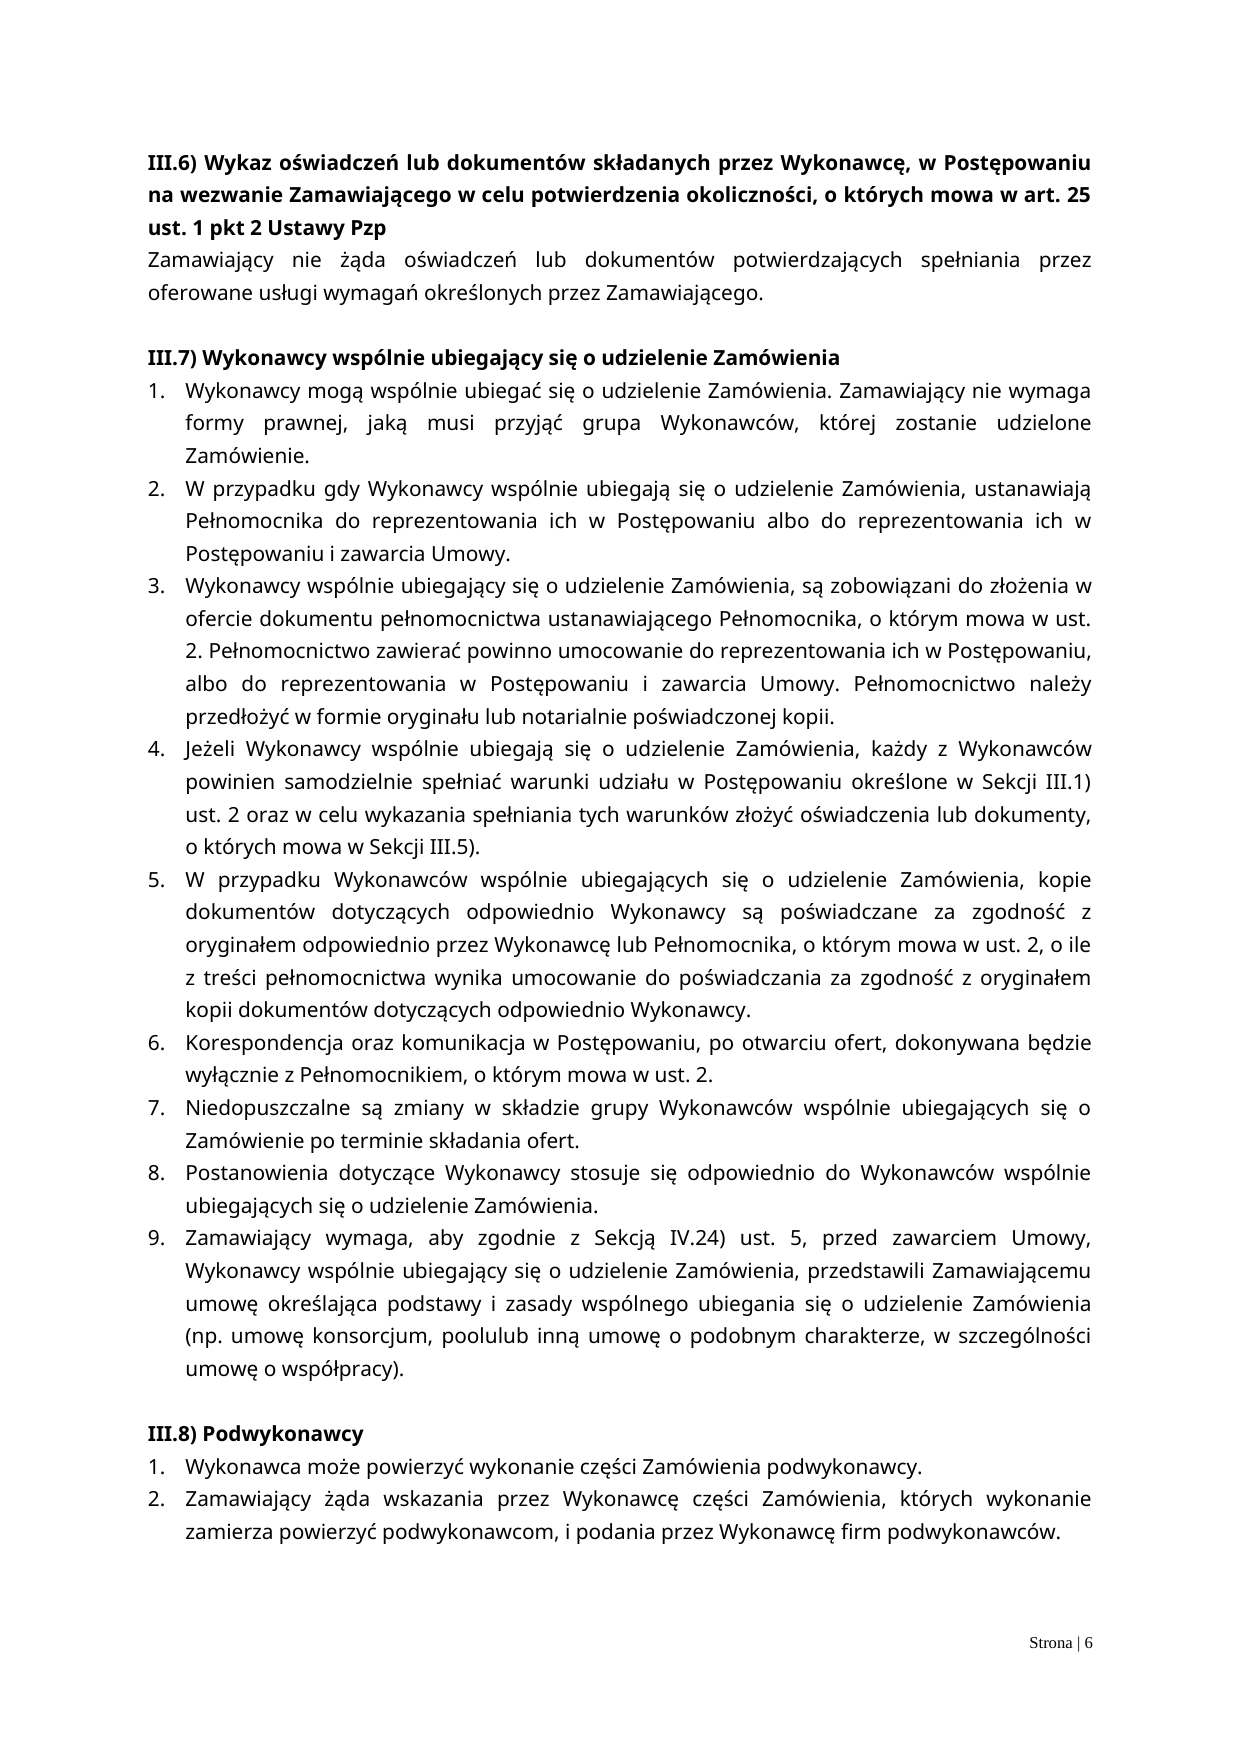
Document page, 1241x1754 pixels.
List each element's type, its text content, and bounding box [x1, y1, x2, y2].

text III.6) Wykaz oświadczeń lub dokumentów składanych przez Wykonawcę, w Postępowaniu na wezwanie Zamawiającego w celu potwierdzenia okoliczności, o których mowa w art. 25 ust. 1 pkt 2 Ustawy Pzp [148, 148, 1093, 241]
list W przypadku Wykonawców wspólnie ubiegających się o udzielenie Zamówienia, kopie dokumentów dotyczących odpowiednio Wykonawcy są poświadczane za zgodność z oryginałem odpowiednio przez Wykonawcę lub Pełnomocnika, o którym mowa w ust. 2, o ile z treści pełnomocnictwa wynika umocowanie do poświadczania za zgodność z oryginałem kopii dokumentów dotyczących odpowiednio Wykonawcy. [148, 865, 1093, 1024]
list Zamawiający żąda wskazania przez Wykonawcę części Zamówienia, których wykonanie zamierza powierzyć podwykonawcom, i podania przez Wykonawcę firm podwykonawców. [148, 1484, 1093, 1545]
text III.8) Podwykonawcy [148, 1419, 1093, 1448]
list W przypadku gdy Wykonawcy wspólnie ubiegają się o udzielenie Zamówienia, ustanawiają Pełnomocnika do reprezentowania ich w Postępowaniu albo do reprezentowania ich w Postępowaniu i zawarcia Umowy. [148, 474, 1093, 567]
list Wykonawca może powierzyć wykonanie części Zamówienia podwykonawcy. [148, 1452, 1093, 1480]
list Postanowienia dotyczące Wykonawcy stosuje się odpowiednio do Wykonawców wspólnie ubiegających się o udzielenie Zamówienia. [148, 1158, 1093, 1219]
list Zamawiający wymaga, aby zgodnie z Sekcją IV.24) ust. 5, przed zawarciem Umowy, Wykonawcy wspólnie ubiegający się o udzielenie Zamówienia, przedstawili Zamawiającemu umowę określająca podstawy i zasady wspólnego ubiegania się o udzielenie Zamówienia (np. umowę konsorcjum, poolulub inną umowę o podobnym charakterze, w szczególności umowę o współpracy). [148, 1223, 1093, 1382]
list Niedopuszczalne są zmiany w składzie grupy Wykonawców wspólnie ubiegających się o Zamówienie po terminie składania ofert. [148, 1093, 1093, 1154]
list Jeżeli Wykonawcy wspólnie ubiegają się o udzielenie Zamówienia, każdy z Wykonawców powinien samodzielnie spełniać warunki udziału w Postępowaniu określone w Sekcji III.1) ust. 2 oraz w celu wykazania spełniania tych warunków złożyć oświadczenia lub dokumenty, o których mowa w Sekcji III.5). [148, 734, 1093, 861]
list Wykonawcy wspólnie ubiegający się o udzielenie Zamówienia, są zobowiązani do złożenia w ofercie dokumentu pełnomocnictwa ustanawiającego Pełnomocnika, o którym mowa w ust. 2. Pełnomocnictwo zawierać powinno umocowanie do reprezentowania ich w Postępowaniu, albo do reprezentowania w Postępowaniu i zawarcia Umowy. Pełnomocnictwo należy przedłożyć w formie oryginału lub notarialnie poświadczonej kopii. [148, 571, 1093, 730]
text III.7) Wykonawcy wspólnie ubiegający się o udzielenie Zamówienia [148, 343, 1093, 372]
list Korespondencja oraz komunikacja w Postępowaniu, po otwarciu ofert, dokonywana będzie wyłącznie z Pełnomocnikiem, o którym mowa w ust. 2. [148, 1028, 1093, 1089]
text Zamawiający nie żąda oświadczeń lub dokumentów potwierdzających spełniania przez oferowane usługi wymagań określonych przez Zamawiającego. [148, 245, 1093, 306]
list Wykonawcy mogą wspólnie ubiegać się o udzielenie Zamówienia. Zamawiający nie wymaga formy prawnej, jaką musi przyjąć grupa Wykonawców, której zostanie udzielone Zamówienie. [148, 376, 1093, 469]
